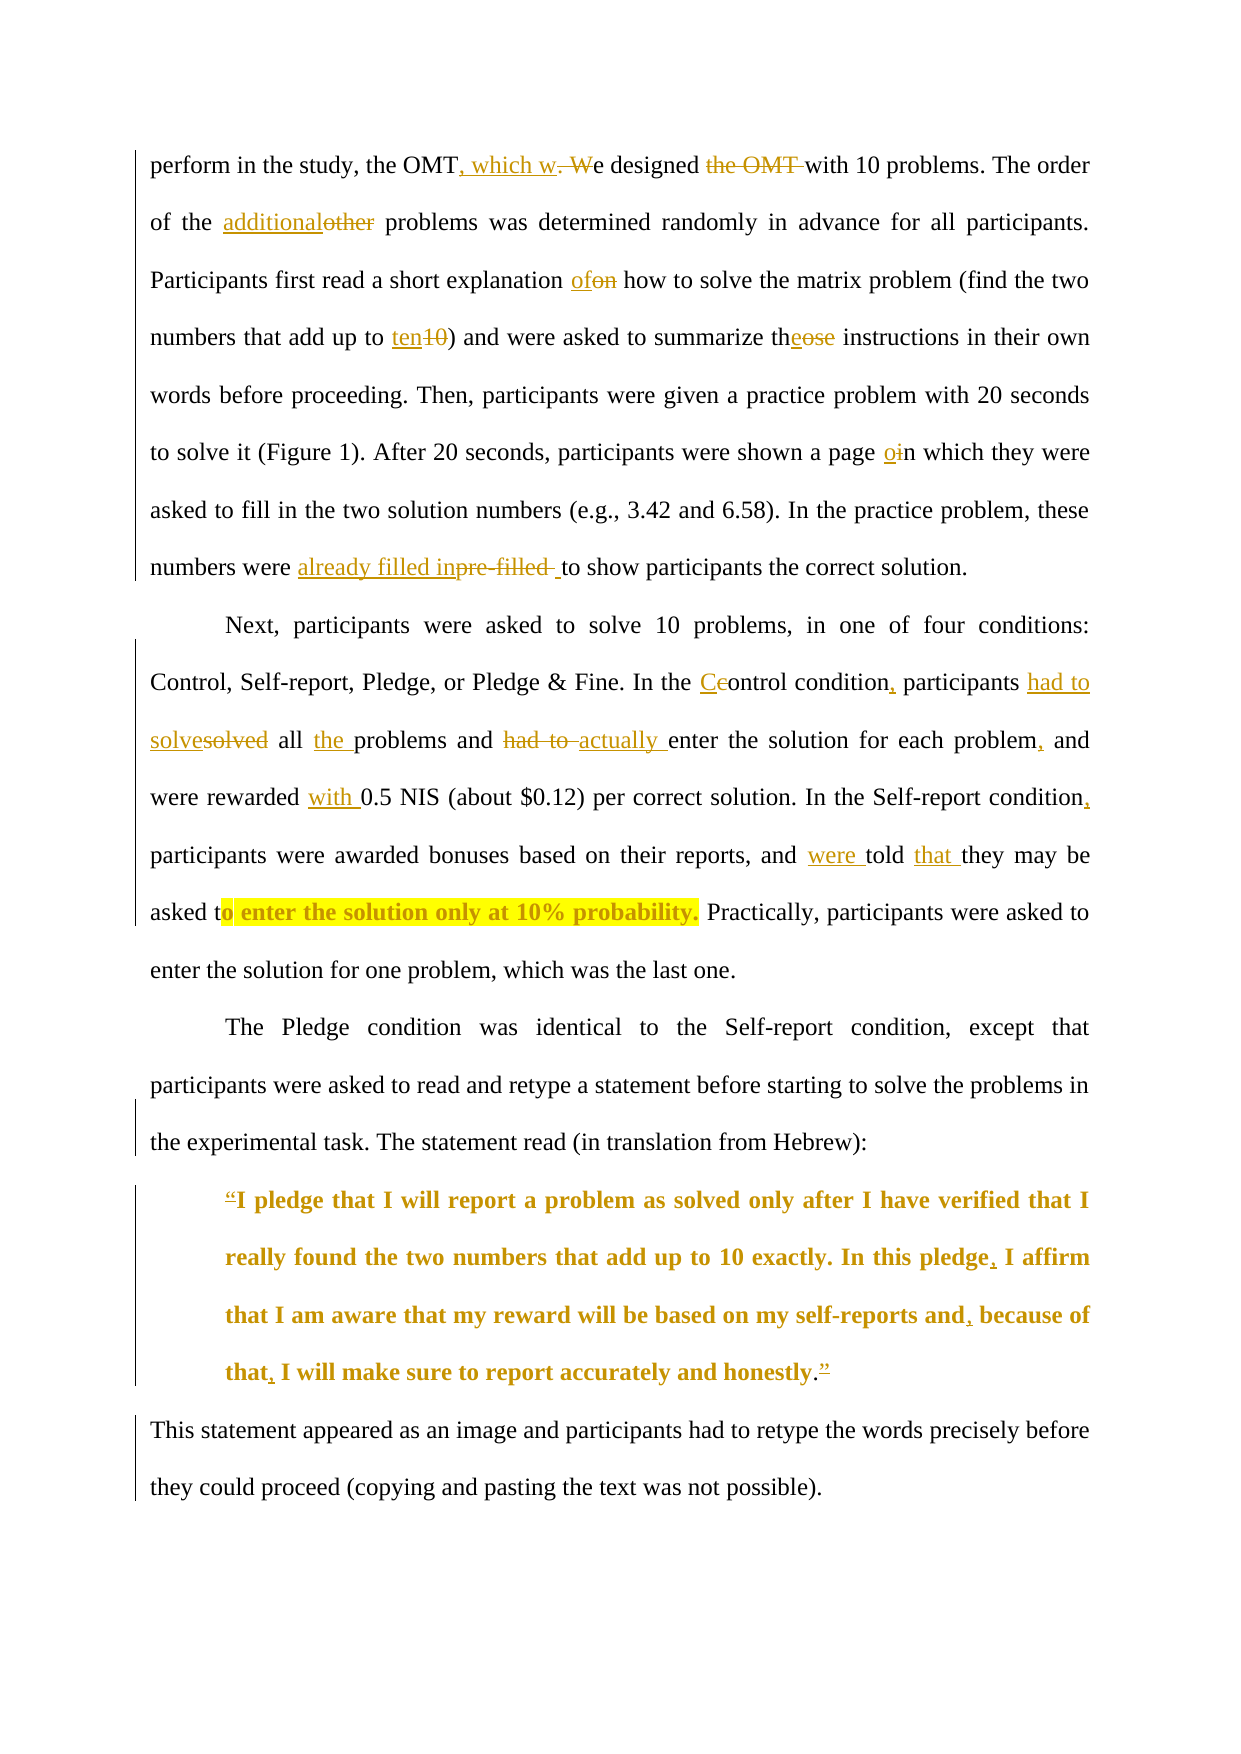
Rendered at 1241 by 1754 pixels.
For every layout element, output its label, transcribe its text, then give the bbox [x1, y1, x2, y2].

text Next, participants were asked to solve 10 problems, in one of four conditions: Control, Self-report, Pledge, or Pledge & Fine. In the ontrol condition participants all problems and enter the solution for each problem and were rewarded 0.5 NIS (about $0.12) per correct solution. In the Self-report condition participants were awarded bonuses based on their reports, and told they may be asked to enter the solution only at 10% probability. Practically, participants were asked to enter the solution for one problem, which was the last one. [150, 610, 1090, 984]
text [150, 150, 1090, 581]
text The Pledge condition was identical to the Self-report condition, except that participants were asked to read and retype a statement before starting to solve the problems in the experimental task. The statement read (in translation from Hebrew): [150, 1012, 1090, 1156]
text I pledge that I will report a problem as solved only after I have verified that I really found the two numbers that add up to 10 exactly. In this pledge I affirm that I am aware that my reward will be based on my self-reports and because of that I will make sure to report accurately and honestly. [225, 1185, 1090, 1386]
text This statement appeared as an image and participants had to retype the words precisely before they could proceed (copying and pasting the text was not possible). [150, 1415, 1090, 1501]
